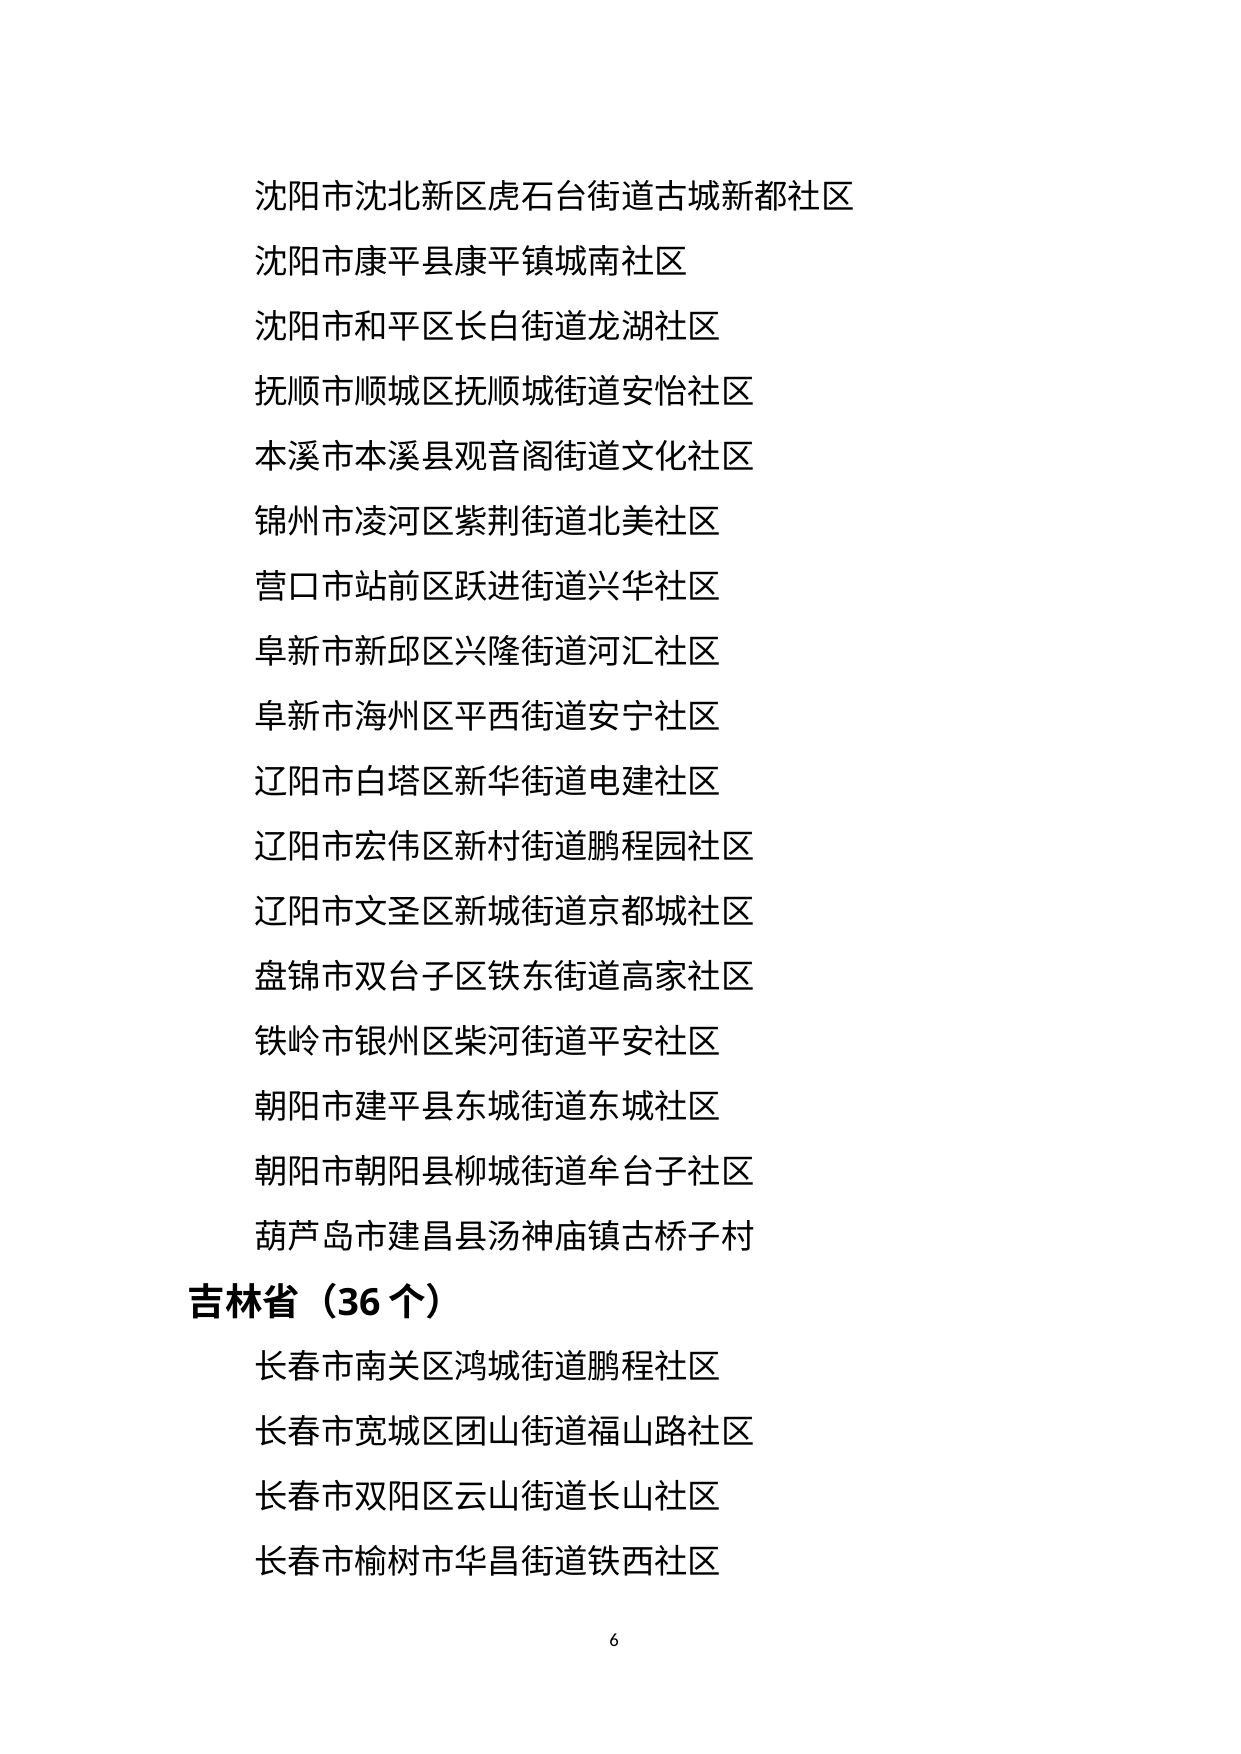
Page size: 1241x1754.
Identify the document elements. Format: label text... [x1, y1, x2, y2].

text 盘锦市双台子区铁东街道高家社区 [187, 942, 1053, 1007]
text 长春市南关区鸿城街道鹏程社区 [187, 1332, 1053, 1397]
text 本溪市本溪县观音阁街道文化社区 [187, 422, 1053, 487]
text 长春市双阳区云山街道长山社区 [187, 1462, 1053, 1527]
text 长春市榆树市华昌街道铁西社区 [187, 1527, 1053, 1592]
text 营口市站前区跃进街道兴华社区 [187, 552, 1053, 617]
text 朝阳市建平县东城街道东城社区 [187, 1072, 1053, 1137]
text 阜新市新邱区兴隆街道河汇社区 [187, 617, 1053, 682]
text 朝阳市朝阳县柳城街道牟台子社区 [187, 1137, 1053, 1202]
text 沈阳市和平区长白街道龙湖社区 [187, 292, 1053, 357]
text 辽阳市白塔区新华街道电建社区 [187, 747, 1053, 812]
text 沈阳市沈北新区虎石台街道古城新都社区 [187, 162, 1053, 227]
text 阜新市海州区平西街道安宁社区 [187, 682, 1053, 747]
text 铁岭市银州区柴河街道平安社区 [187, 1007, 1053, 1072]
text 长春市宽城区团山街道福山路社区 [187, 1397, 1053, 1462]
text 吉林省（36个） [187, 1267, 1053, 1332]
text 辽阳市文圣区新城街道京都城社区 [187, 877, 1053, 942]
text 沈阳市康平县康平镇城南社区 [187, 227, 1053, 292]
text 葫芦岛市建昌县汤神庙镇古桥子村 [187, 1202, 1053, 1267]
text 抚顺市顺城区抚顺城街道安怡社区 [187, 357, 1053, 422]
text 锦州市凌河区紫荆街道北美社区 [187, 487, 1053, 552]
text 辽阳市宏伟区新村街道鹏程园社区 [187, 812, 1053, 877]
